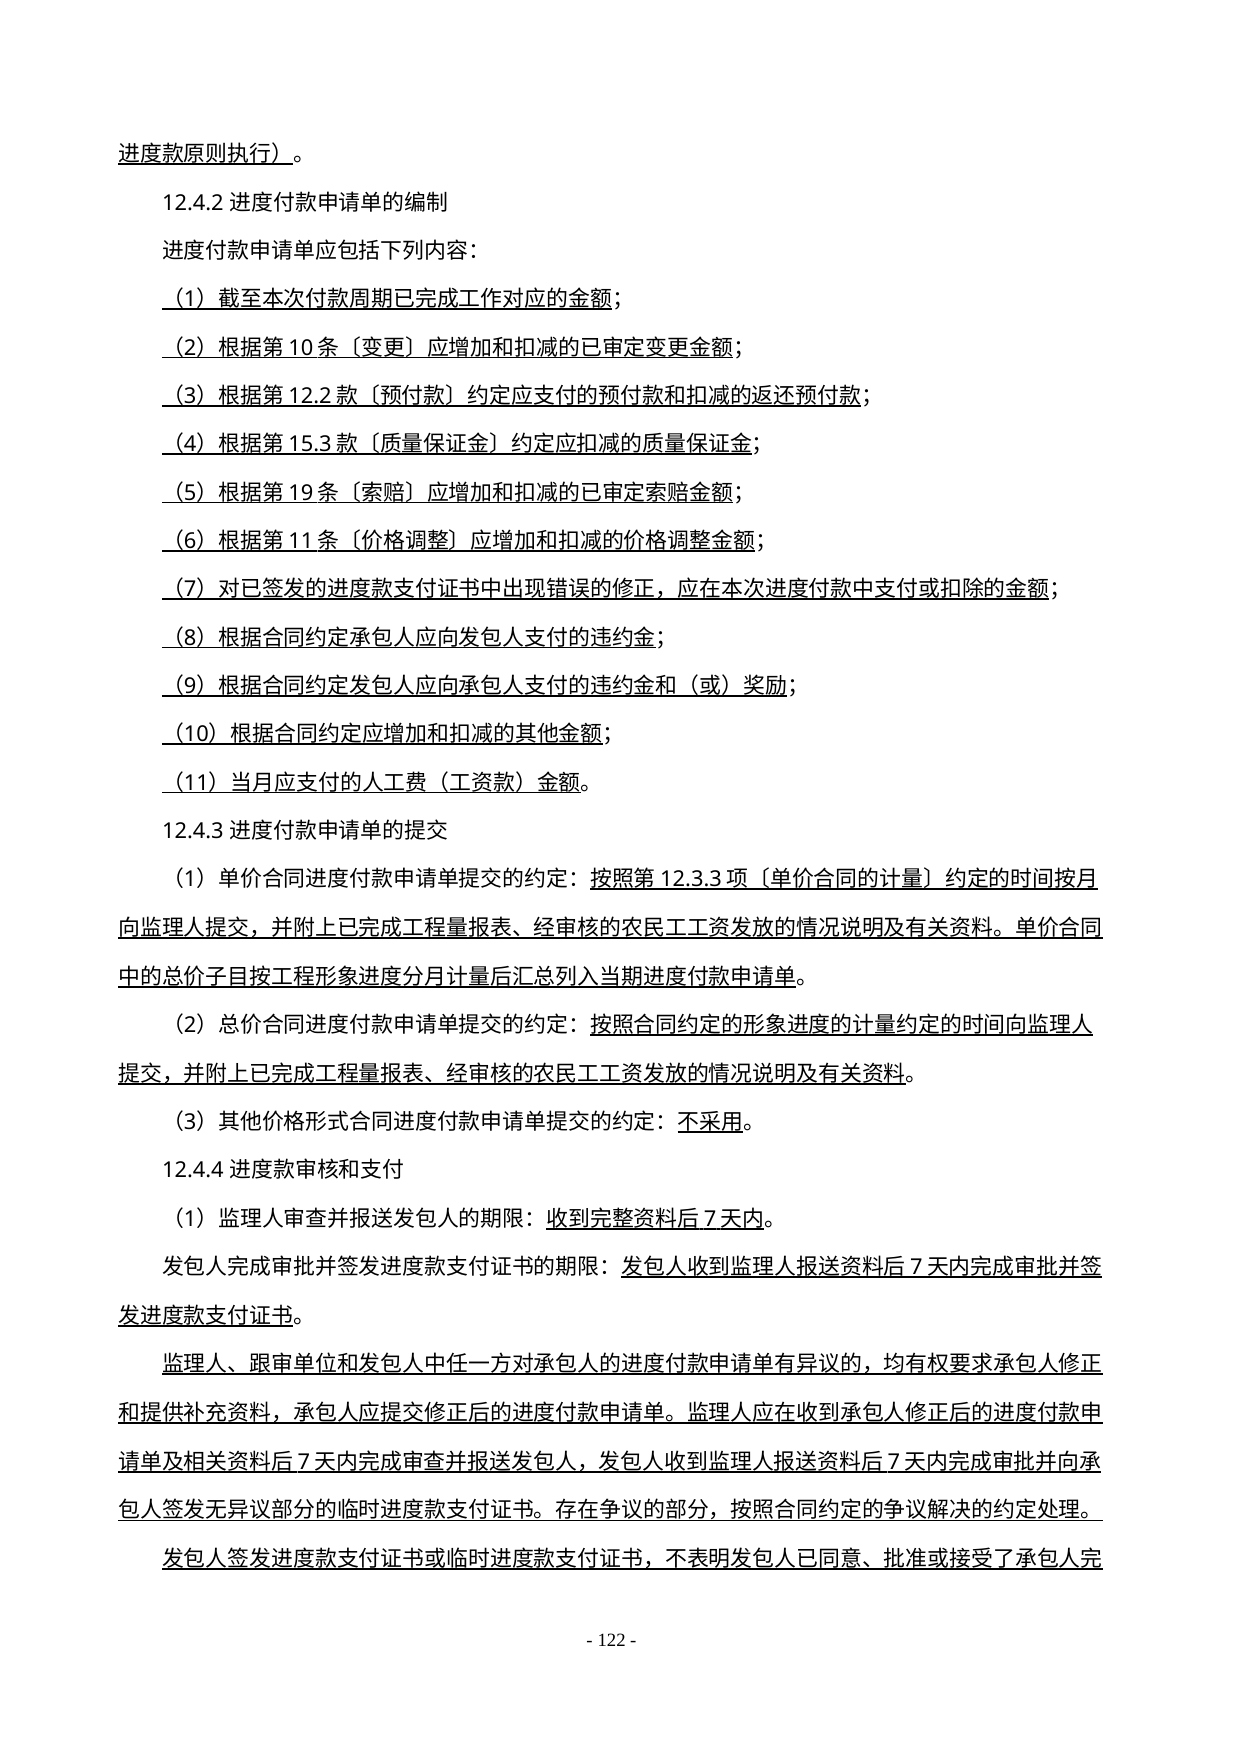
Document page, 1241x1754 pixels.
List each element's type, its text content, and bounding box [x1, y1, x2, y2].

text （2）总价合同进度付款申请单提交的约定：按照合同约定的形象进度的计量约定的时间向监理人提交，并附上已完成工程量报表、经审核的农民工工资发放的情况说明及有关资料。 [118, 1007, 1104, 1088]
text （6）根据第11条〔价格调整〕应增加和扣减的价格调整金额； [118, 522, 1104, 555]
text （1）监理人审查并报送发包人的期限：收到完整资料后7天内。 [118, 1200, 1104, 1233]
text （1）截至本次付款周期已完成工作对应的金额； [118, 281, 1104, 313]
text （3）其他价格形式合同进度付款申请单提交的约定：不采用。 [118, 1104, 1104, 1136]
text 关于付款周期的约定：按月计量支付进度款（按进度、按节点计量支付进度款的参考按月计量支付进度款原则执行）。 [118, 136, 1104, 168]
text 发包人完成审批并签发进度款支付证书的期限：发包人收到监理人报送资料后7天内完成审批并签发进度款支付证书。 [118, 1249, 1104, 1330]
text （9）根据合同约定发包人应向承包人支付的违约金和（或）奖励； [118, 667, 1104, 700]
text （4）根据第15.3款〔质量保证金〕约定应扣减的质量保证金； [118, 426, 1104, 458]
text （8）根据合同约定承包人应向发包人支付的违约金； [118, 619, 1104, 652]
text 发包人签发进度款支付证书或临时进度款支付证书，不表明发包人已同意、批准或接受了承包人完成的相应部分的工作。 [118, 1540, 1104, 1573]
text （11）当月应支付的人工费（工资款）金额。 [118, 764, 1104, 797]
text 12.4.3 进度付款申请单的提交 [118, 812, 1104, 845]
text （3）根据第12.2款〔预付款〕约定应支付的预付款和扣减的返还预付款； [118, 377, 1104, 410]
text （7）对已签发的进度款支付证书中出现错误的修正，应在本次进度付款中支付或扣除的金额； [118, 571, 1104, 603]
text 12.4.4 进度款审核和支付 [118, 1152, 1104, 1184]
text 12.4.2 进度付款申请单的编制 [118, 184, 1104, 217]
text （5）根据第19条〔索赔〕应增加和扣减的已审定索赔金额； [118, 474, 1104, 507]
text 进度付款申请单应包括下列内容： [118, 232, 1104, 265]
text 监理人、跟审单位和发包人中任一方对承包人的进度付款申请单有异议的，均有权要求承包人修正和提供补充资料，承包人应提交修正后的进度付款申请单。监理人应在收到承包人修正后的进度付款申请单及相关资料后7天内完成审查并报送发包人，发包人收到监理人报送资料后7天内完成审批并向承包人签发无异议部分的临时进度款支付证书。存在争议的部分，按照合同约定的争议解决的约定处理。 [118, 1346, 1104, 1524]
text （10）根据合同约定应增加和扣减的其他金额； [118, 716, 1104, 748]
text （1）单价合同进度付款申请单提交的约定：按照第12.3.3项〔单价合同的计量〕约定的时间按月向监理人提交，并附上已完成工程量报表、经审核的农民工工资发放的情况说明及有关资料。单价合同中的总价子目按工程形象进度分月计量后汇总列入当期进度付款申请单。 [118, 861, 1104, 991]
text （2）根据第10条〔变更〕应增加和扣减的已审定变更金额； [118, 329, 1104, 362]
